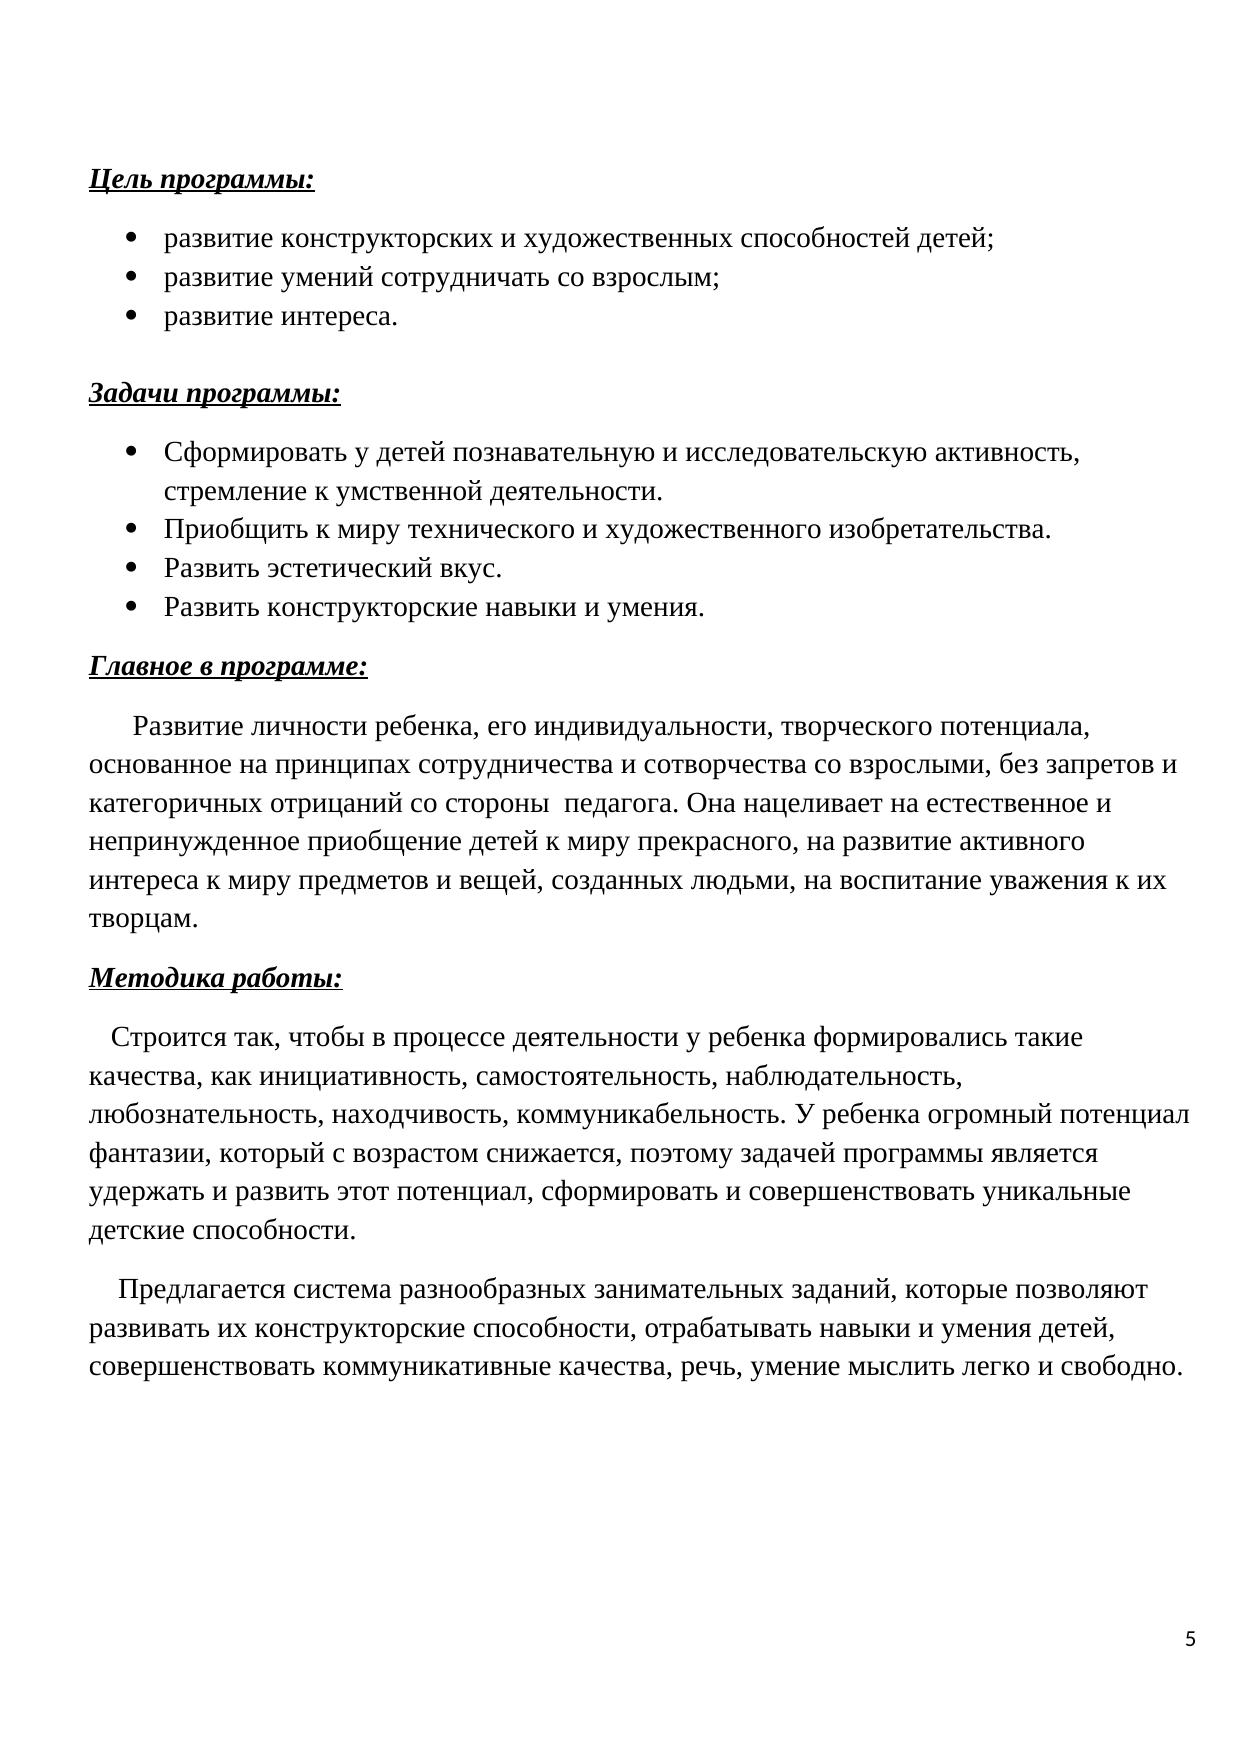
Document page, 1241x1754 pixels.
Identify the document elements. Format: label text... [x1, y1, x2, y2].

text Предлагается система разнообразных занимательных заданий, которые позволяют развивать их конструкторские способности, отрабатывать навыки и умения детей, совершенствовать коммуникативные качества, речь, умение мыслить легко и свободно. [89, 1271, 1196, 1382]
list Приобщить к миру технического и художественного изобретательства. [126, 512, 1196, 545]
list развитие конструкторских и художественных способностей детей; [126, 221, 1196, 254]
list развитие интереса. [126, 298, 1196, 331]
list Развить конструкторские навыки и умения. [126, 589, 1196, 622]
list Сформировать у детей познавательную и исследовательскую активность, стремление к умственной деятельности. [126, 434, 1196, 507]
text Главное в программе: [89, 648, 1196, 682]
text Задачи программы: [89, 375, 1196, 408]
text Цель программы: [89, 161, 1196, 195]
list развитие умений сотрудничать со взрослым; [126, 259, 1196, 293]
text Развитие личности ребенка, его индивидуальности, творческого потенциала, основанное на принципах сотрудничества и сотворчества со взрослыми, без запретов и категоричных отрицаний со стороны педагога. Она нацеливает на естественное и непринужденное приобщение детей к миру прекрасного, на развитие активного интереса к миру предметов и вещей, созданных людьми, на воспитание уважения к их творцам. [89, 708, 1196, 934]
list Развить эстетический вкус. [126, 550, 1196, 584]
text Строится так, чтобы в процессе деятельности у ребенка формировались такие качества, как инициативность, самостоятельность, наблюдательность, любознательность, находчивость, коммуникабельность. У ребенка огромный потенциал фантазии, который с возрастом снижается, поэтому задачей программы является удержать и развить этот потенциал, сформировать и совершенствовать уникальные детские способности. [89, 1019, 1196, 1245]
text Методика работы: [89, 960, 1196, 993]
